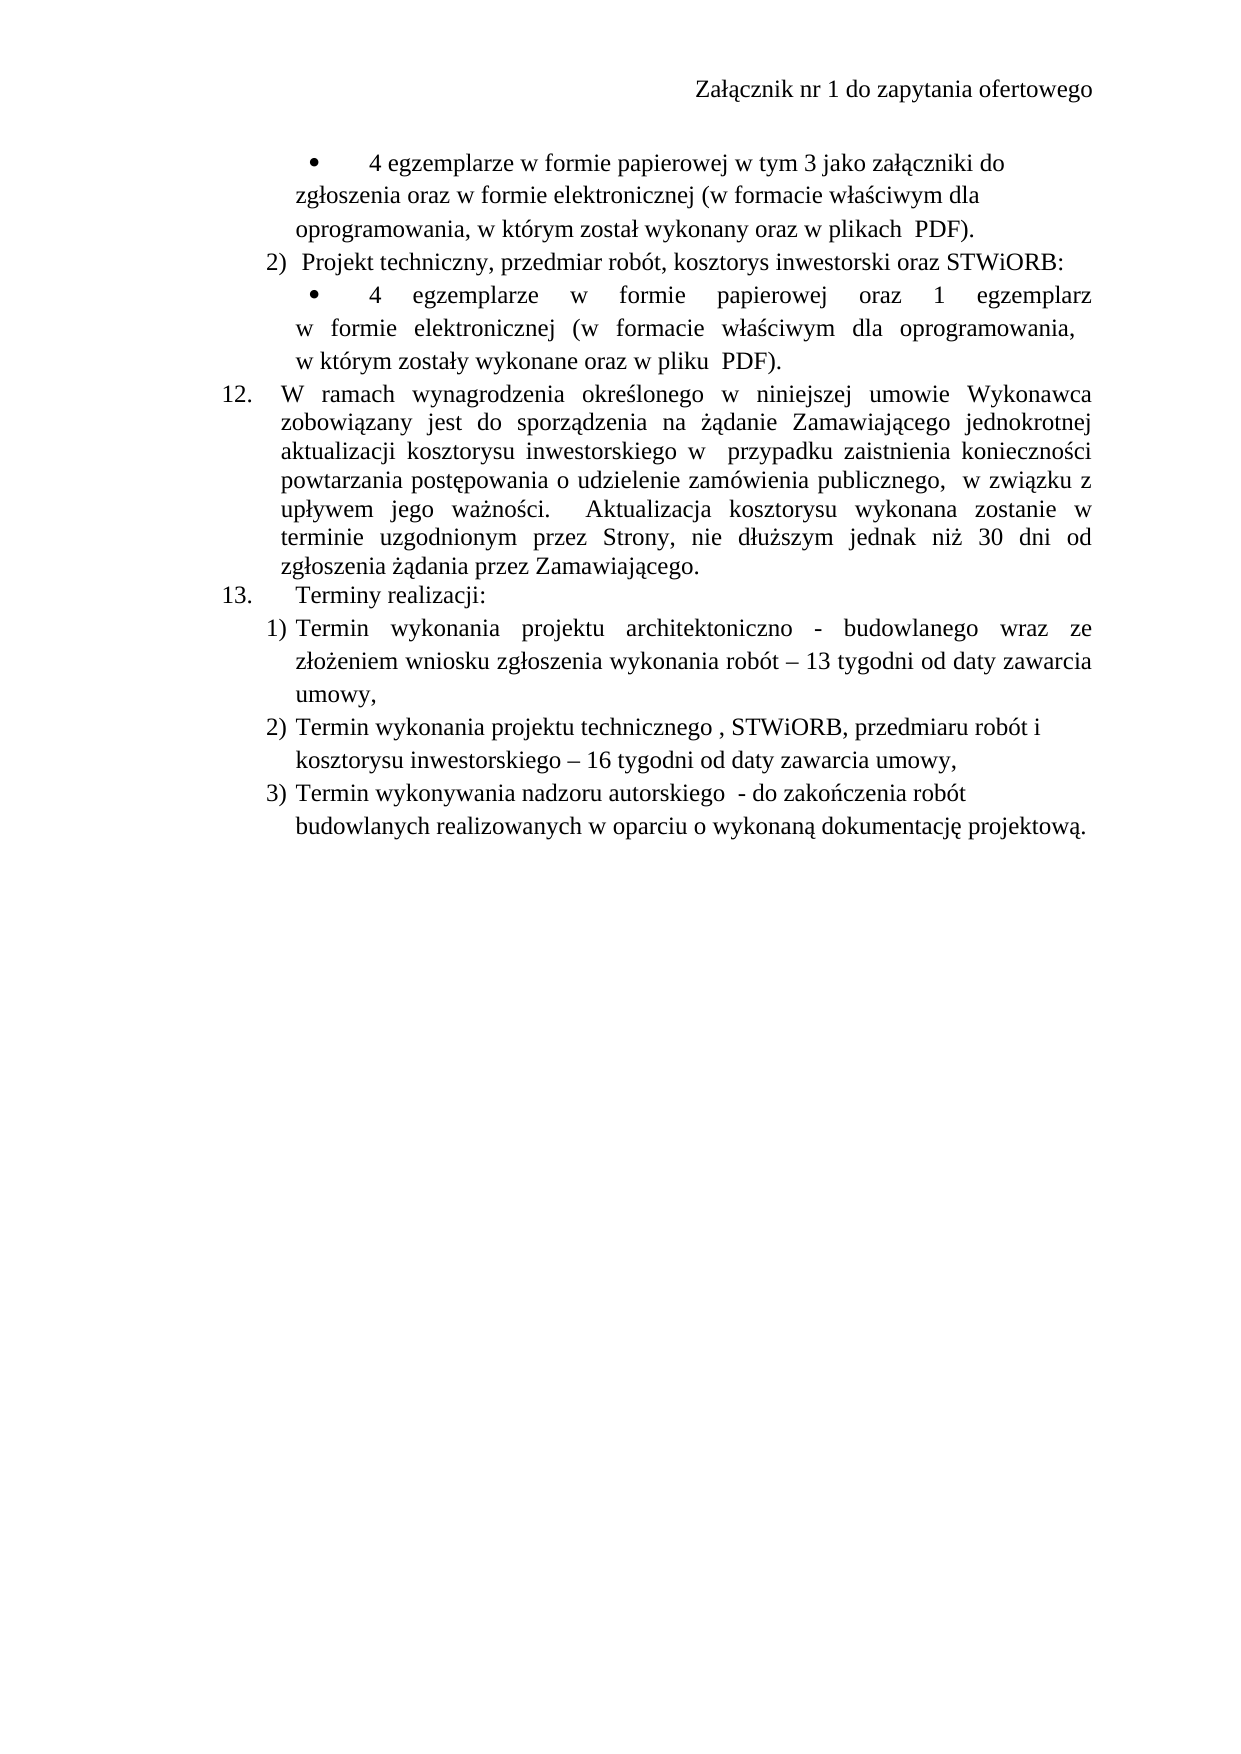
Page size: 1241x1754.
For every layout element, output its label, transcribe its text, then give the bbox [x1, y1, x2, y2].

list 4 egzemplarze w formie papierowej w tym 3 jako załączniki do zgłoszenia oraz w formie elektronicznej (w formacie właściwym dla oprogramowania, w którym został wykonany oraz w plikach PDF). [295, 148, 1093, 242]
list Terminy realizacji: [221, 580, 1093, 609]
list Projekt techniczny, przedmiar robót, kosztorys inwestorski oraz STWiORB: [251, 247, 1093, 275]
list 4 egzemplarze w formie papierowej oraz 1 egzemplarz w formie elektronicznej (w formacie właściwym dla oprogramowania, w którym zostały wykonane oraz w pliku PDF). [295, 280, 1093, 374]
list Termin wykonania projektu technicznego , STWiORB, przedmiaru robót i kosztorysu inwestorskiego – 16 tygodni od daty zawarcia umowy, [266, 712, 1093, 774]
list Termin wykonywania nadzoru autorskiego - do zakończenia robót budowlanych realizowanych w oparciu o wykonaną dokumentację projektową. [266, 778, 1093, 840]
list W ramach wynagrodzenia określonego w niniejszej umowie Wykonawca zobowiązany jest do sporządzenia na żądanie Zamawiającego jednokrotnej aktualizacji kosztorysu inwestorskiego w przypadku zaistnienia konieczności powtarzania postępowania o udzielenie zamówienia publicznego, w związku z upływem jego ważności. Aktualizacja kosztorysu wykonana zostanie w terminie uzgodnionym przez Strony, nie dłuższym jednak niż 30 dni od zgłoszenia żądania przez Zamawiającego. [221, 379, 1093, 580]
list Termin wykonania projektu architektoniczno - budowlanego wraz ze złożeniem wniosku zgłoszenia wykonania robót – 13 tygodni od daty zawarcia umowy, [266, 613, 1093, 708]
